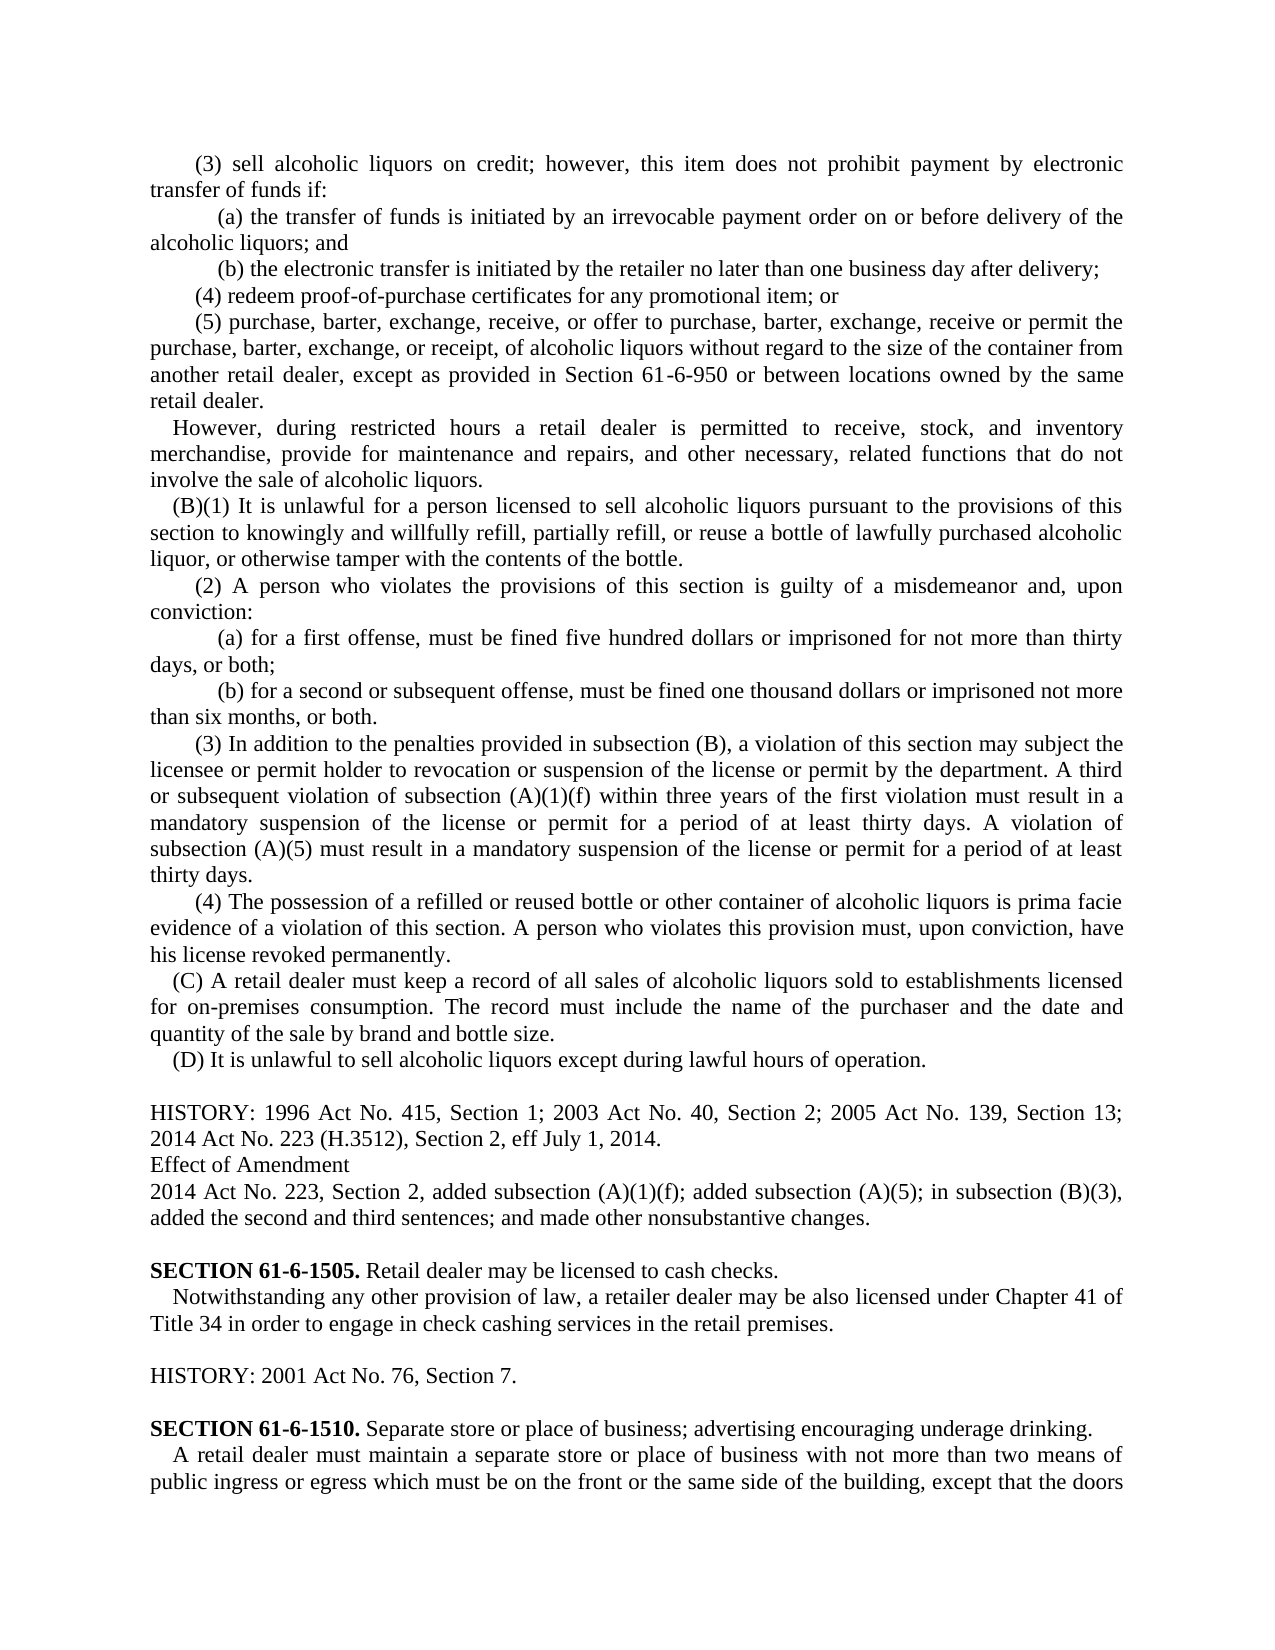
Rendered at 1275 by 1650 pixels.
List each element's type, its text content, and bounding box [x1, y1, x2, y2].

text HISTORY: 1996 Act No. 415, Section 1; 2003 Act No. 40, Section 2; 2005 Act No. 139, Section 13; 2014 Act No. 223 (H.3512), Section 2, eff July 1, 2014. [150, 1099, 1125, 1151]
text (D) It is unlawful to sell alcoholic liquors except during lawful hours of operation. [150, 1046, 1125, 1072]
text Effect of Amendment [150, 1151, 1125, 1178]
text 2014 Act No. 223, Section 2, added subsection (A)(1)(f); added subsection (A)(5); in subsection (B)(3), added the second and third sentences; and made other nonsubstantive changes. [150, 1178, 1125, 1231]
text (4) redeem proof-of-purchase certificates for any promotional item; or [150, 282, 1125, 308]
text However, during restricted hours a retail dealer is permitted to receive, stock, and inventory merchandise, provide for maintenance and repairs, and other necessary, related functions that do not involve the sale of alcoholic liquors. [150, 413, 1125, 493]
text Notwithstanding any other provision of law, a retailer dealer may be also licensed under Chapter 41 of Title 34 in order to engage in check cashing services in the retail premises. [150, 1283, 1125, 1336]
text (3) In addition to the penalties provided in subsection (B), a violation of this section may subject the licensee or permit holder to revocation or suspension of the license or permit by the department. A third or subsequent violation of subsection (A)(1)(f) within three years of the first violation must result in a mandatory suspension of the license or permit for a period of at least thirty days. A violation of subsection (A)(5) must result in a mandatory suspension of the license or permit for a period of at least thirty days. [150, 730, 1125, 888]
text (5) purchase, barter, exchange, receive, or offer to purchase, barter, exchange, receive or permit the purchase, barter, exchange, or receipt, of alcoholic liquors without regard to the size of the container from another retail dealer, except as provided in Section 61-6-950 or between locations owned by the same retail dealer. [150, 308, 1125, 413]
text SECTION 61-6-1510. Separate store or place of business; advertising encouraging underage drinking. [150, 1415, 1125, 1441]
text (a) for a first offense, must be fined five hundred dollars or imprisoned for not more than thirty days, or both; [150, 624, 1125, 677]
text (b) the electronic transfer is initiated by the retailer no later than one business day after delivery; [150, 255, 1125, 282]
text (C) A retail dealer must keep a record of all sales of alcoholic liquors sold to establishments licensed for on-premises consumption. The record must include the name of the purchaser and the date and quantity of the sale by brand and bottle size. [150, 967, 1125, 1046]
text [150, 1441, 1125, 1494]
text (4) The possession of a refilled or reused bottle or other container of alcoholic liquors is prima facie evidence of a violation of this section. A person who violates this provision must, upon conviction, have his license revoked permanently. [150, 888, 1125, 967]
text (3) sell alcoholic liquors on credit; however, this item does not prohibit payment by electronic transfer of funds if: [150, 150, 1125, 203]
text SECTION 61-6-1505. Retail dealer may be licensed to cash checks. [150, 1257, 1125, 1283]
text (b) for a second or subsequent offense, must be fined one thousand dollars or imprisoned not more than six months, or both. [150, 677, 1125, 730]
text (2) A person who violates the provisions of this section is guilty of a misdemeanor and, upon conviction: [150, 572, 1125, 624]
text (a) the transfer of funds is initiated by an irrevocable payment order on or before delivery of the alcoholic liquors; and [150, 203, 1125, 255]
text (B)(1) It is unlawful for a person licensed to sell alcoholic liquors pursuant to the provisions of this section to knowingly and willfully refill, partially refill, or reuse a bottle of lawfully purchased alcoholic liquor, or otherwise tamper with the contents of the bottle. [150, 493, 1125, 572]
text HISTORY: 2001 Act No. 76, Section 7. [150, 1362, 1125, 1389]
